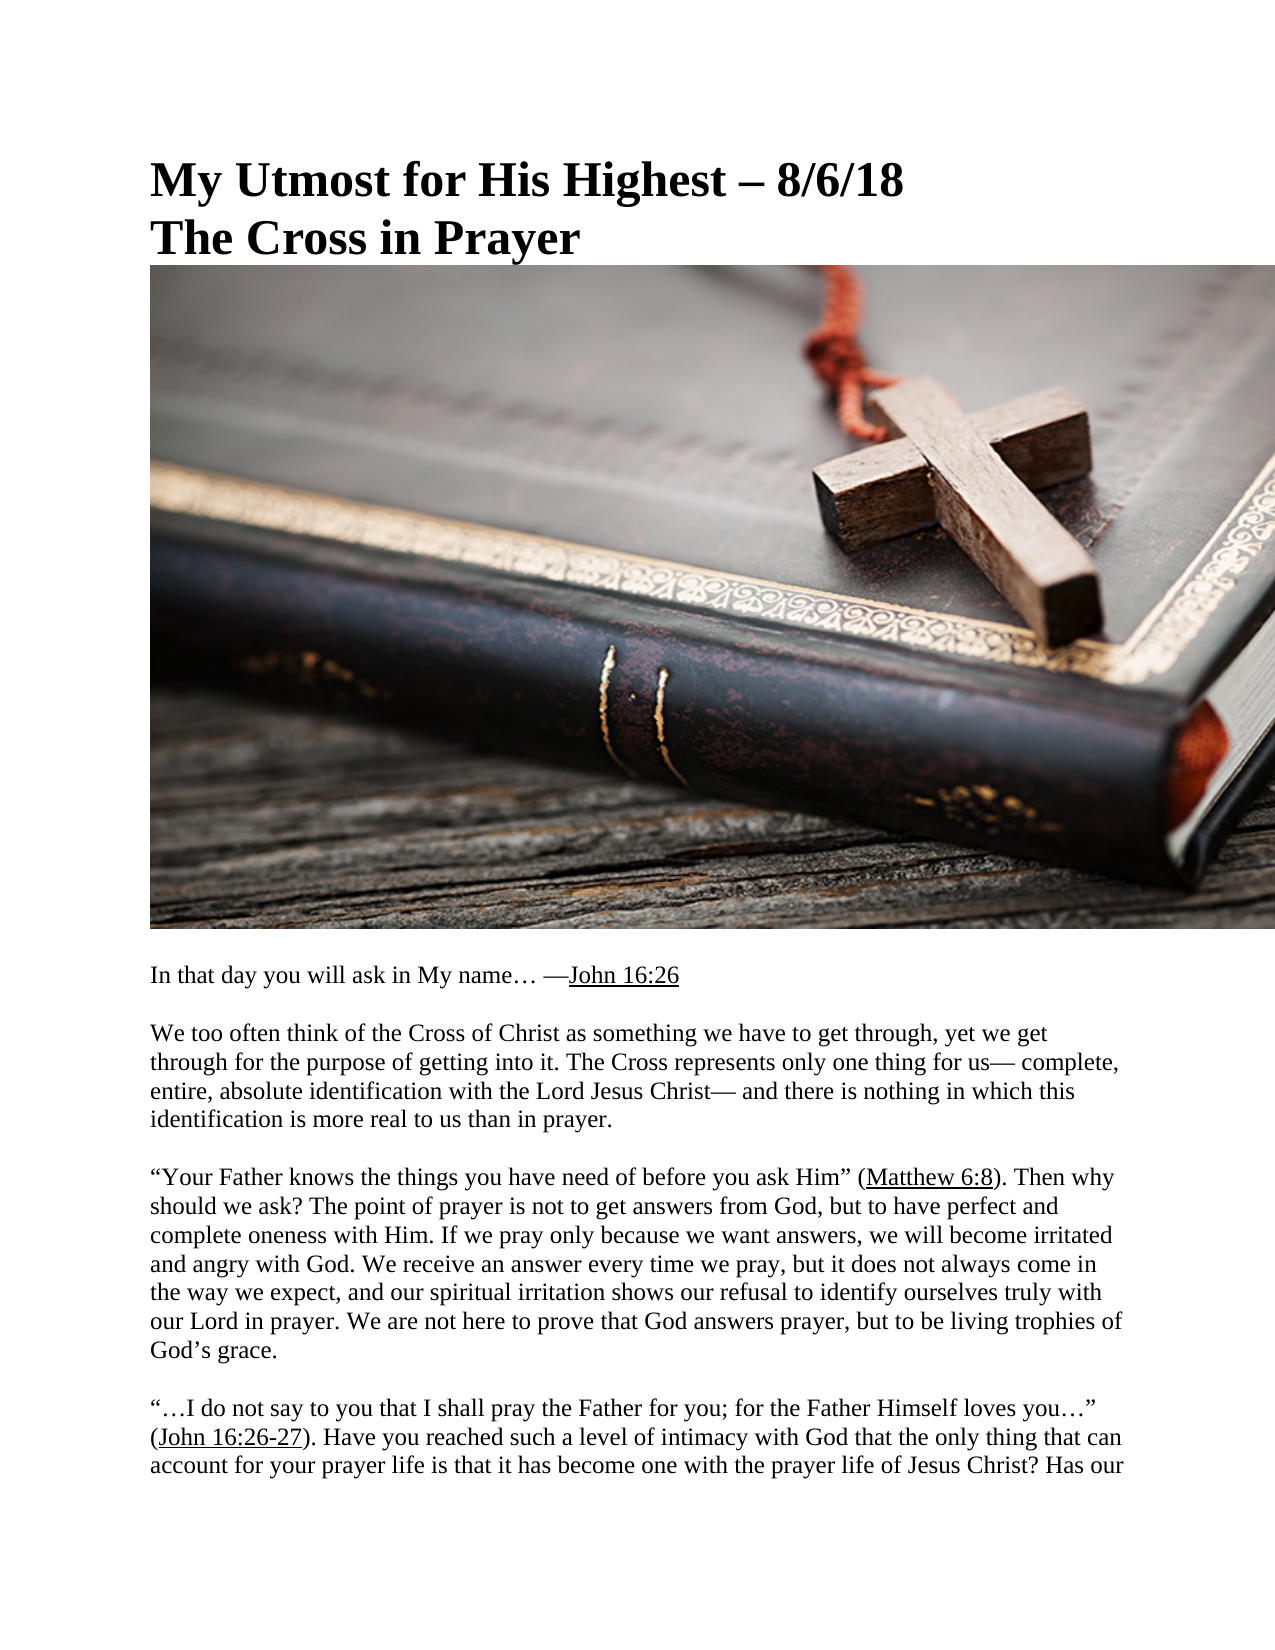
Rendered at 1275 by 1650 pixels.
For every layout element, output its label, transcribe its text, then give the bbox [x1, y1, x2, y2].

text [150, 1393, 1125, 1479]
text “Your Father knows the things you have need of before you ask Him” (Matthew 6:8). Then why should we ask? The point of prayer is not to get answers from God, but to have perfect and complete oneness with Him. If we pray only because we want answers, we will become irritated and angry with God. We receive an answer every time we pray, but it does not always come in the way we expect, and our spiritual irritation shows our refusal to identify ourselves truly with our Lord in prayer. We are not here to prove that God answers prayer, but to be living trophies of God’s grace. [150, 1162, 1125, 1364]
picture [150, 265, 1275, 929]
subtitle The Cross in Prayer [150, 207, 1125, 265]
text We too often think of the Cross of Christ as something we have to get through, yet we get through for the purpose of getting into it. The Cross represents only one thing for us— complete, entire, absolute identification with the Lord Jesus Christ— and there is nothing in which this identification is more real to us than in prayer. [150, 1018, 1125, 1133]
text In that day you will ask in My name… —John 16:26 [150, 960, 1125, 989]
subtitle My Utmost for His Highest – 8/6/18 [150, 150, 1125, 207]
